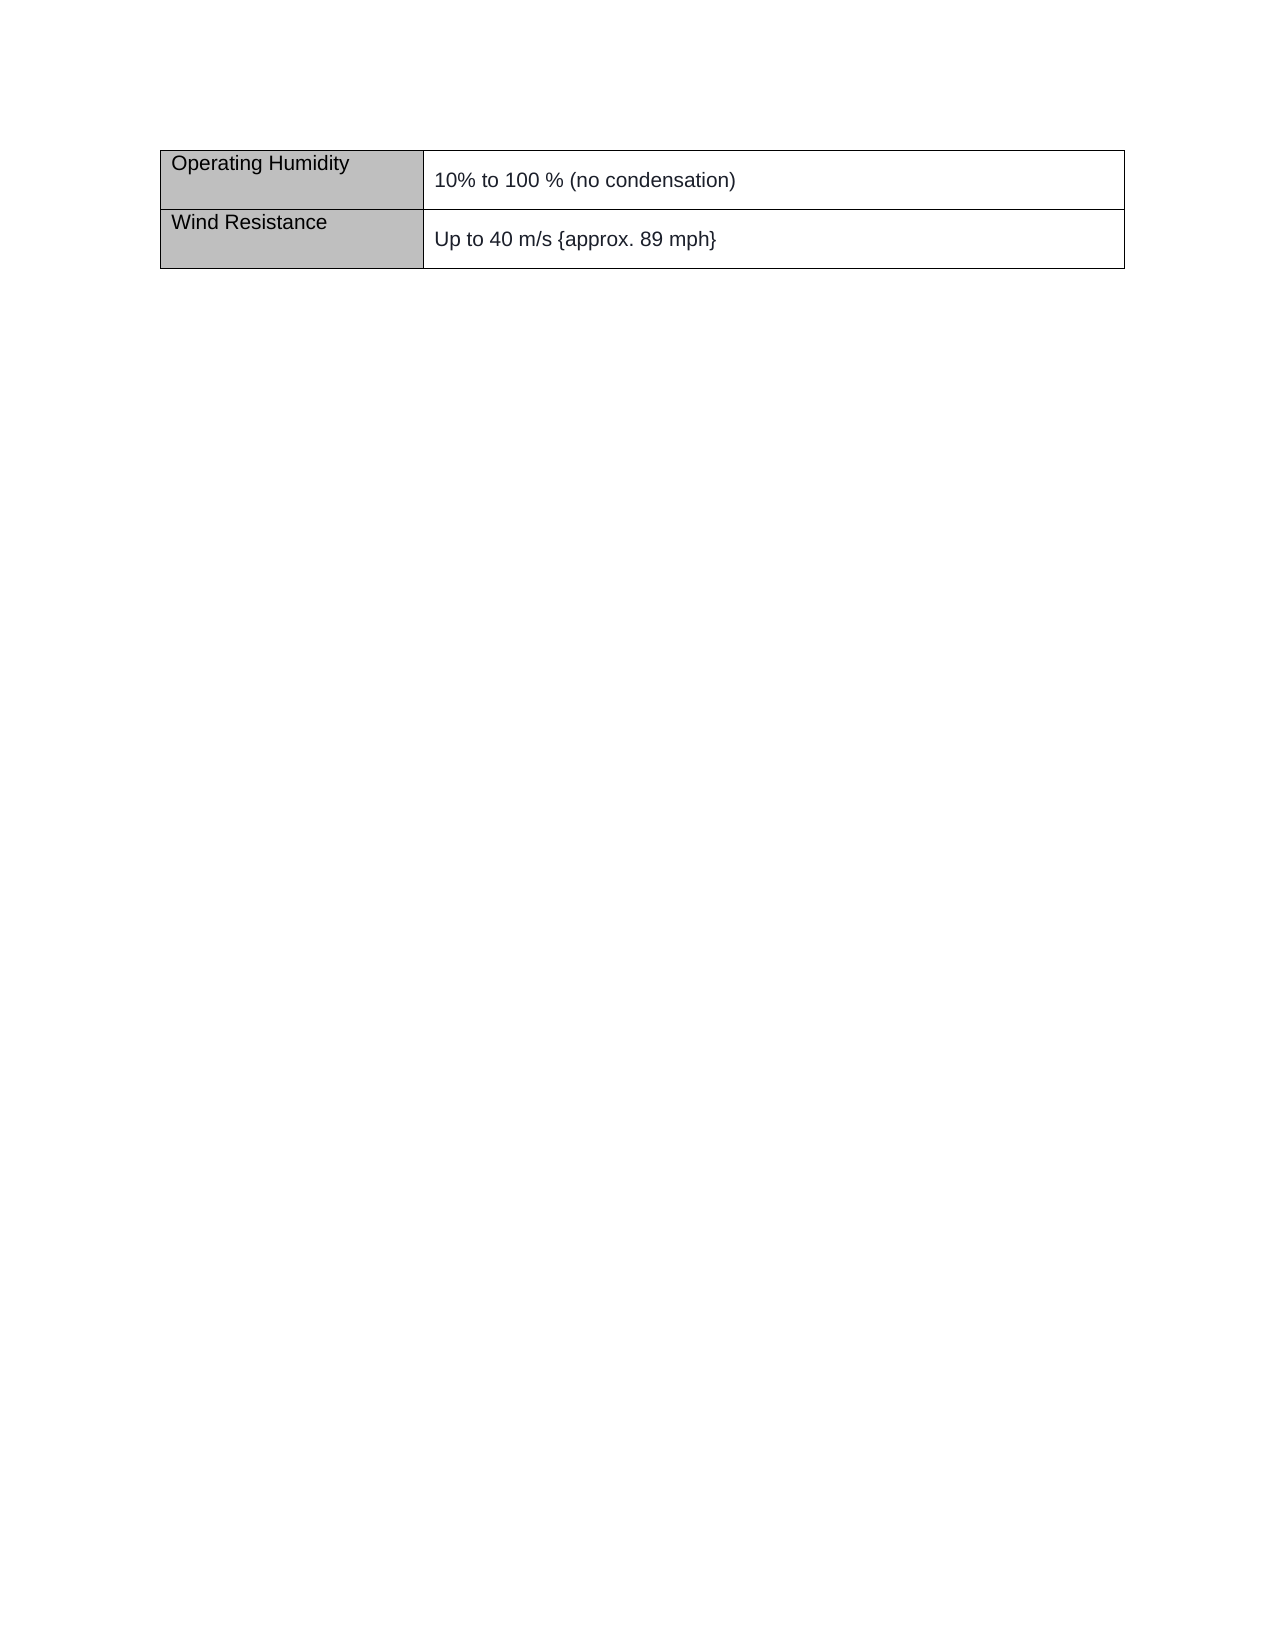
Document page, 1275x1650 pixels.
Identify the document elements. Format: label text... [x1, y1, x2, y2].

table_cell Wind Resistance [161, 210, 423, 268]
table_cell 10% to 100 % (no condensation) [424, 151, 1124, 209]
table_cell Up to 40 m/s {approx. 89 mph} [424, 210, 1124, 268]
table_cell Operating Humidity [161, 151, 423, 209]
